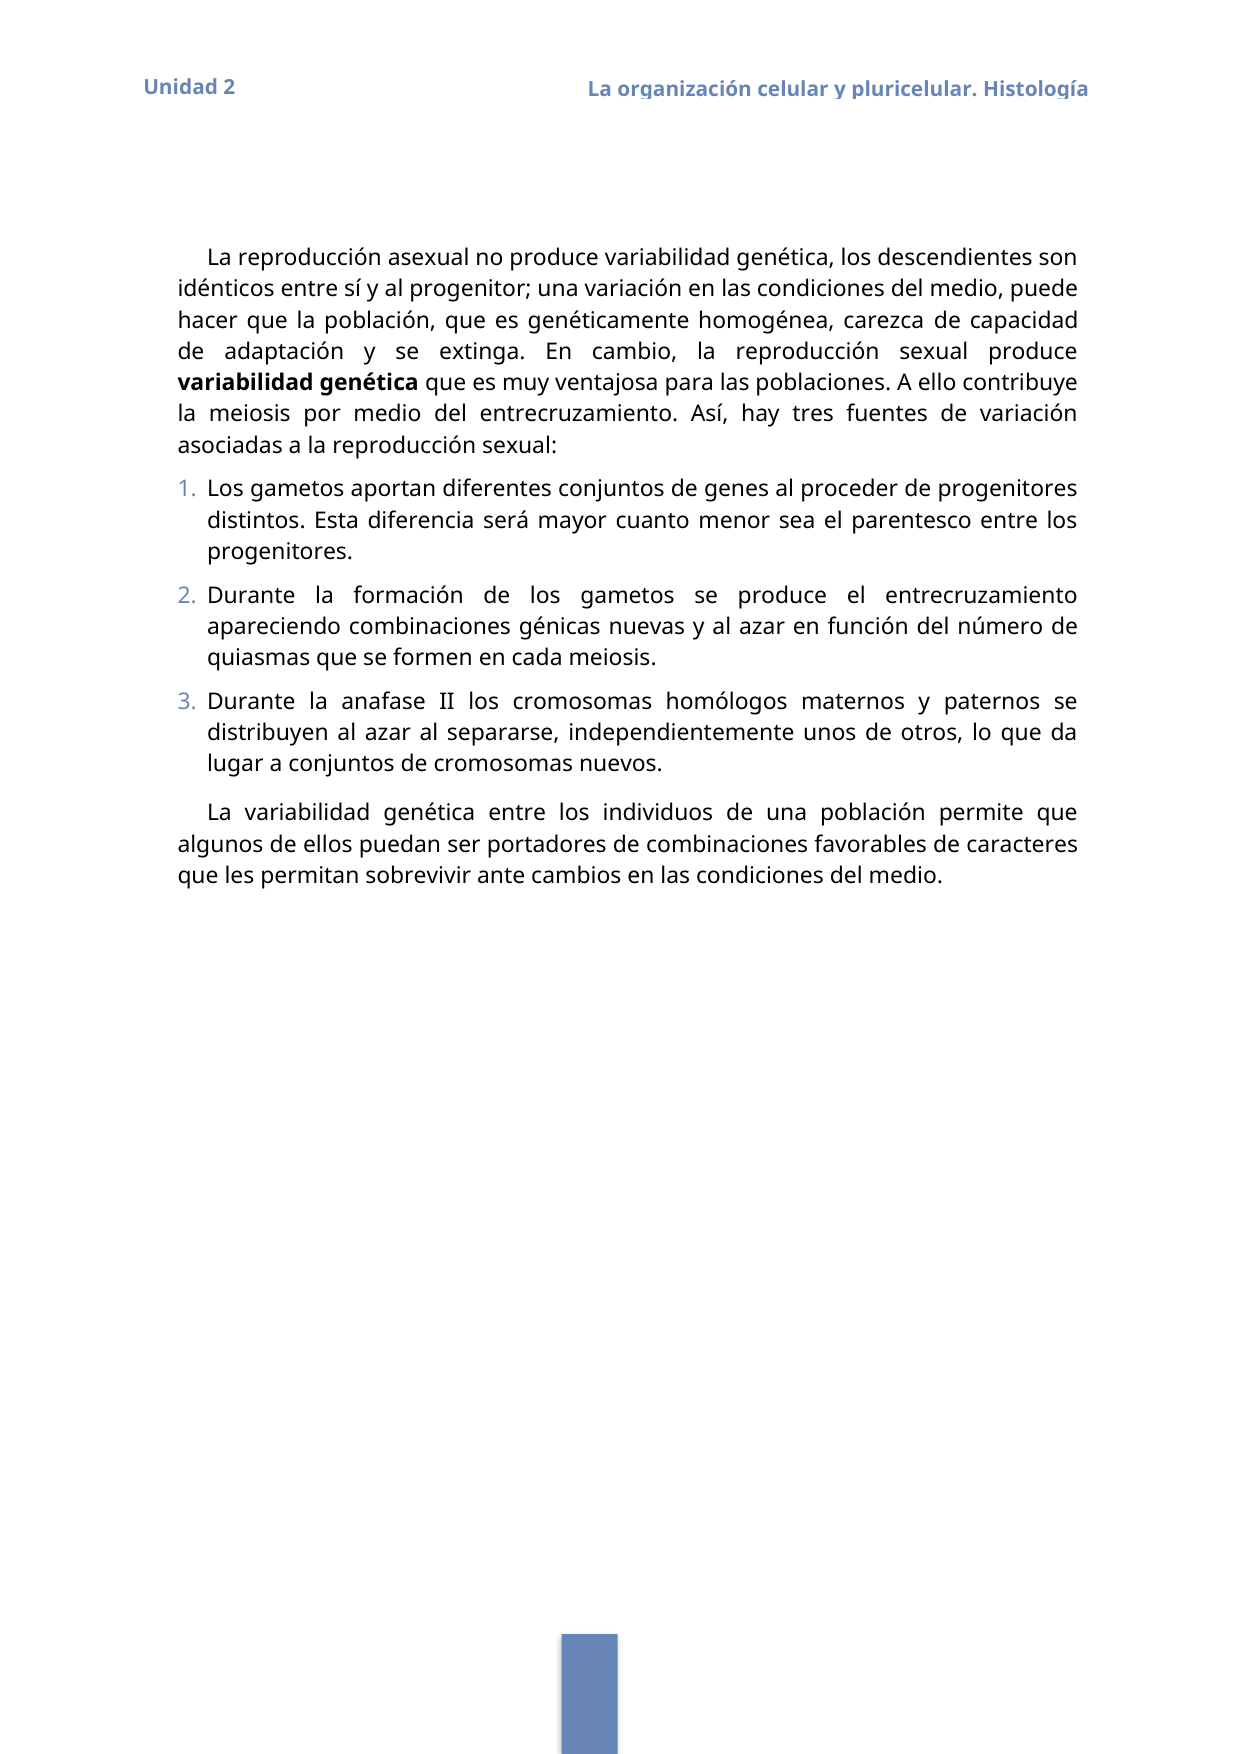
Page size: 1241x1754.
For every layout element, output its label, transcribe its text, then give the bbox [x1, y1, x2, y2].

list Durante la formación de los gametos se produce el entrecruzamiento apareciendo combinaciones génicas nuevas y al azar en función del número de quiasmas que se formen en cada meiosis. [177, 578, 1078, 672]
text La variabilidad genética entre los individuos de una población permite que algunos de ellos puedan ser portadores de combinaciones favorables de caracteres que les permitan sobrevivir ante cambios en las condiciones del medio. [177, 796, 1078, 890]
list Los gametos aportan diferentes conjuntos de genes al proceder de progenitores distintos. Esta diferencia será mayor cuanto menor sea el parentesco entre los progenitores. [177, 472, 1078, 566]
text La reproducción asexual no produce variabilidad genética, los descendientes son idénticos entre sí y al progenitor; una variación en las condiciones del medio, puede hacer que la población, que es genéticamente homogénea, carezca de capacidad de adaptación y se extinga. En cambio, la reproducción sexual produce variabilidad genética que es muy ventajosa para las poblaciones. A ello contribuye la meiosis por medio del entrecruzamiento. Así, hay tres fuentes de variación asociadas a la reproducción sexual: [177, 241, 1078, 460]
list Durante la anafase II los cromosomas homólogos maternos y paternos se distribuyen al azar al separarse, independientemente unos de otros, lo que da lugar a conjuntos de cromosomas nuevos. [177, 685, 1078, 778]
